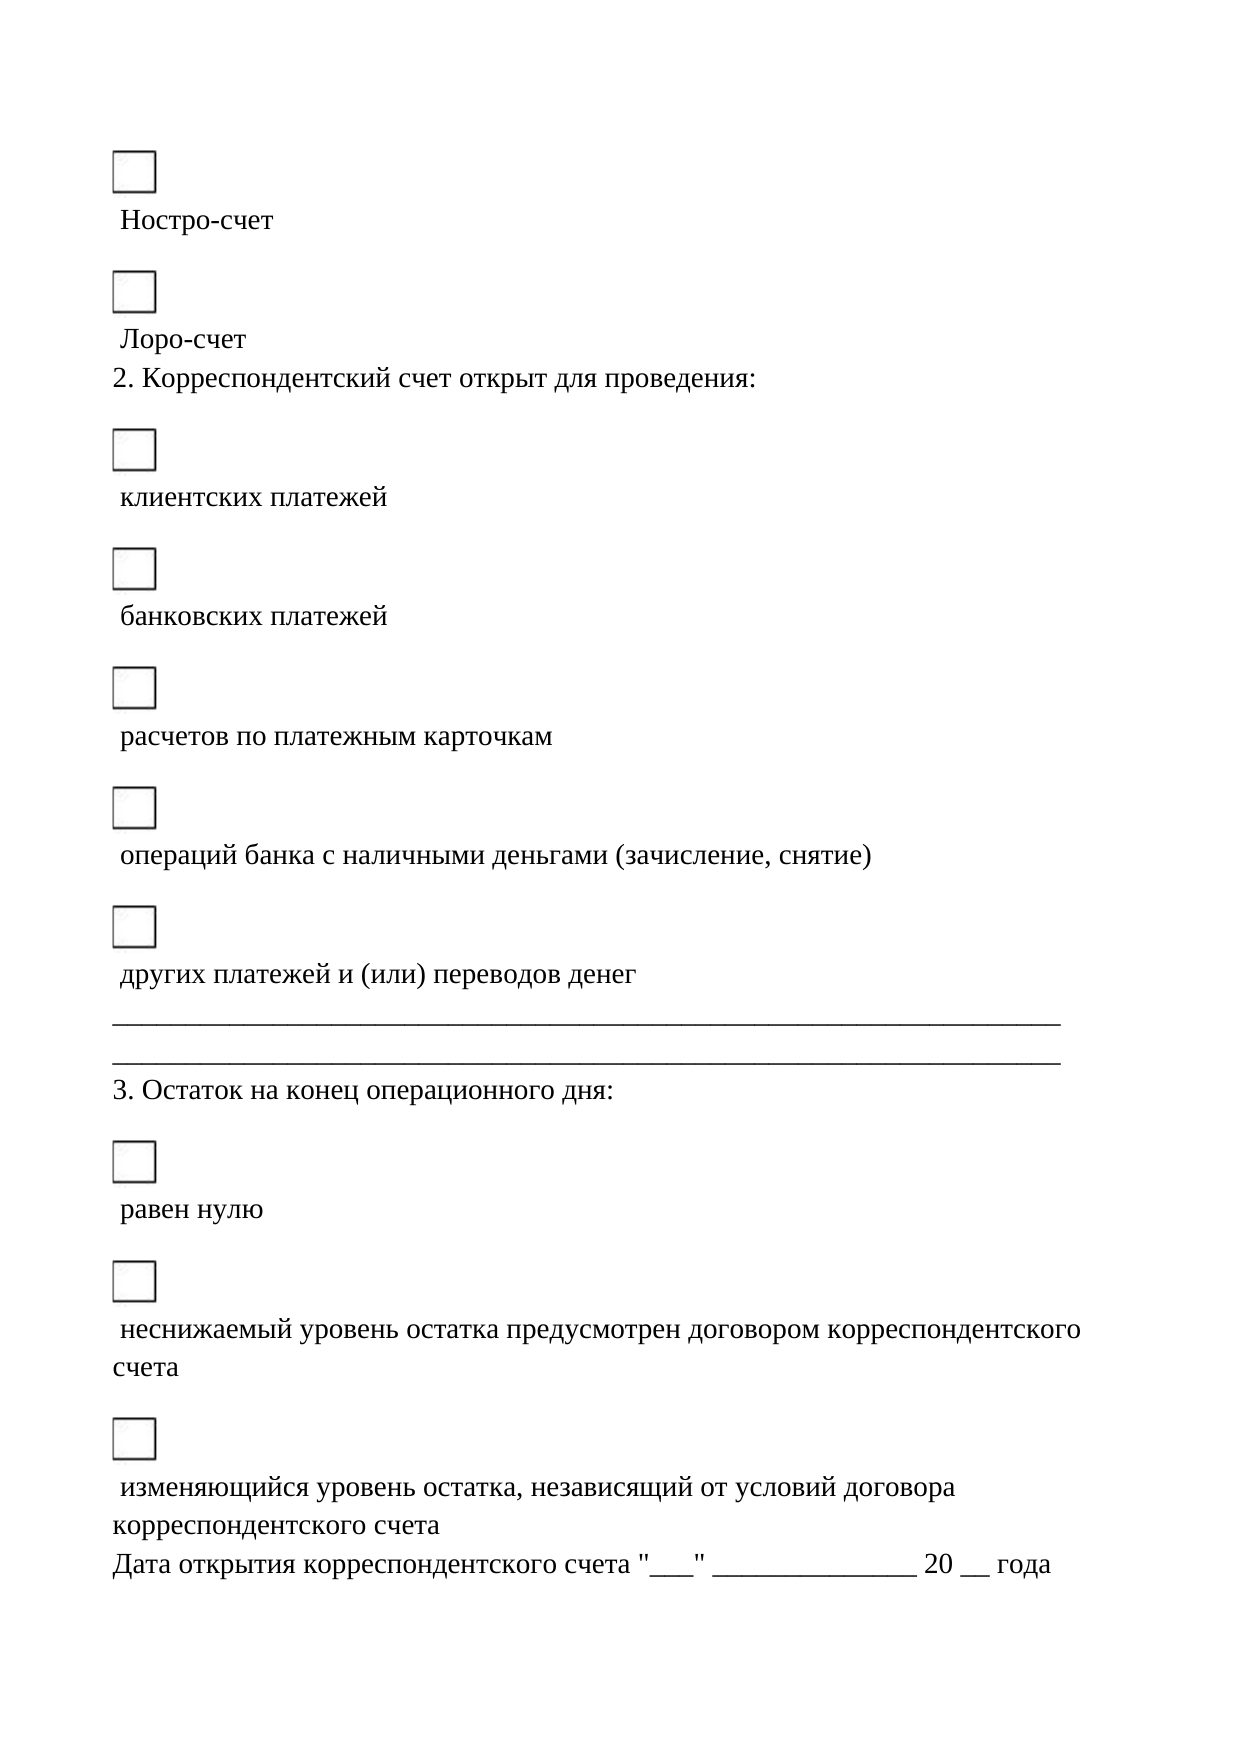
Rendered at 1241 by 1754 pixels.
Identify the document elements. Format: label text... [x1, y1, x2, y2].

text неснижаемый уровень остатка предусмотрен договором корреспондентского счета [112, 1311, 1128, 1413]
picture [112, 269, 157, 318]
picture [112, 666, 157, 714]
picture [112, 1139, 157, 1188]
picture [112, 1417, 157, 1465]
text Лоро-счет 2. Корреспондентский счет открыт для проведения: [112, 321, 1128, 423]
text других платежей и (или) переводов денег _________________________________________________________________ _________________________________________________________________ 3. Остаток на конец операционного дня: [112, 957, 1128, 1136]
picture [112, 904, 157, 953]
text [112, 1469, 1128, 1579]
text операций банка с наличными деньгами (зачисление, снятие) [112, 837, 1128, 901]
text равен нулю [112, 1192, 1128, 1255]
picture [112, 1259, 157, 1307]
text Ностро-счет [112, 202, 1128, 266]
text расчетов по платежным карточкам [112, 718, 1128, 782]
picture [112, 785, 157, 834]
picture [112, 546, 157, 595]
picture [112, 150, 157, 198]
text банковских платежей [112, 598, 1128, 662]
text клиентских платежей [112, 479, 1128, 543]
picture [112, 427, 157, 476]
